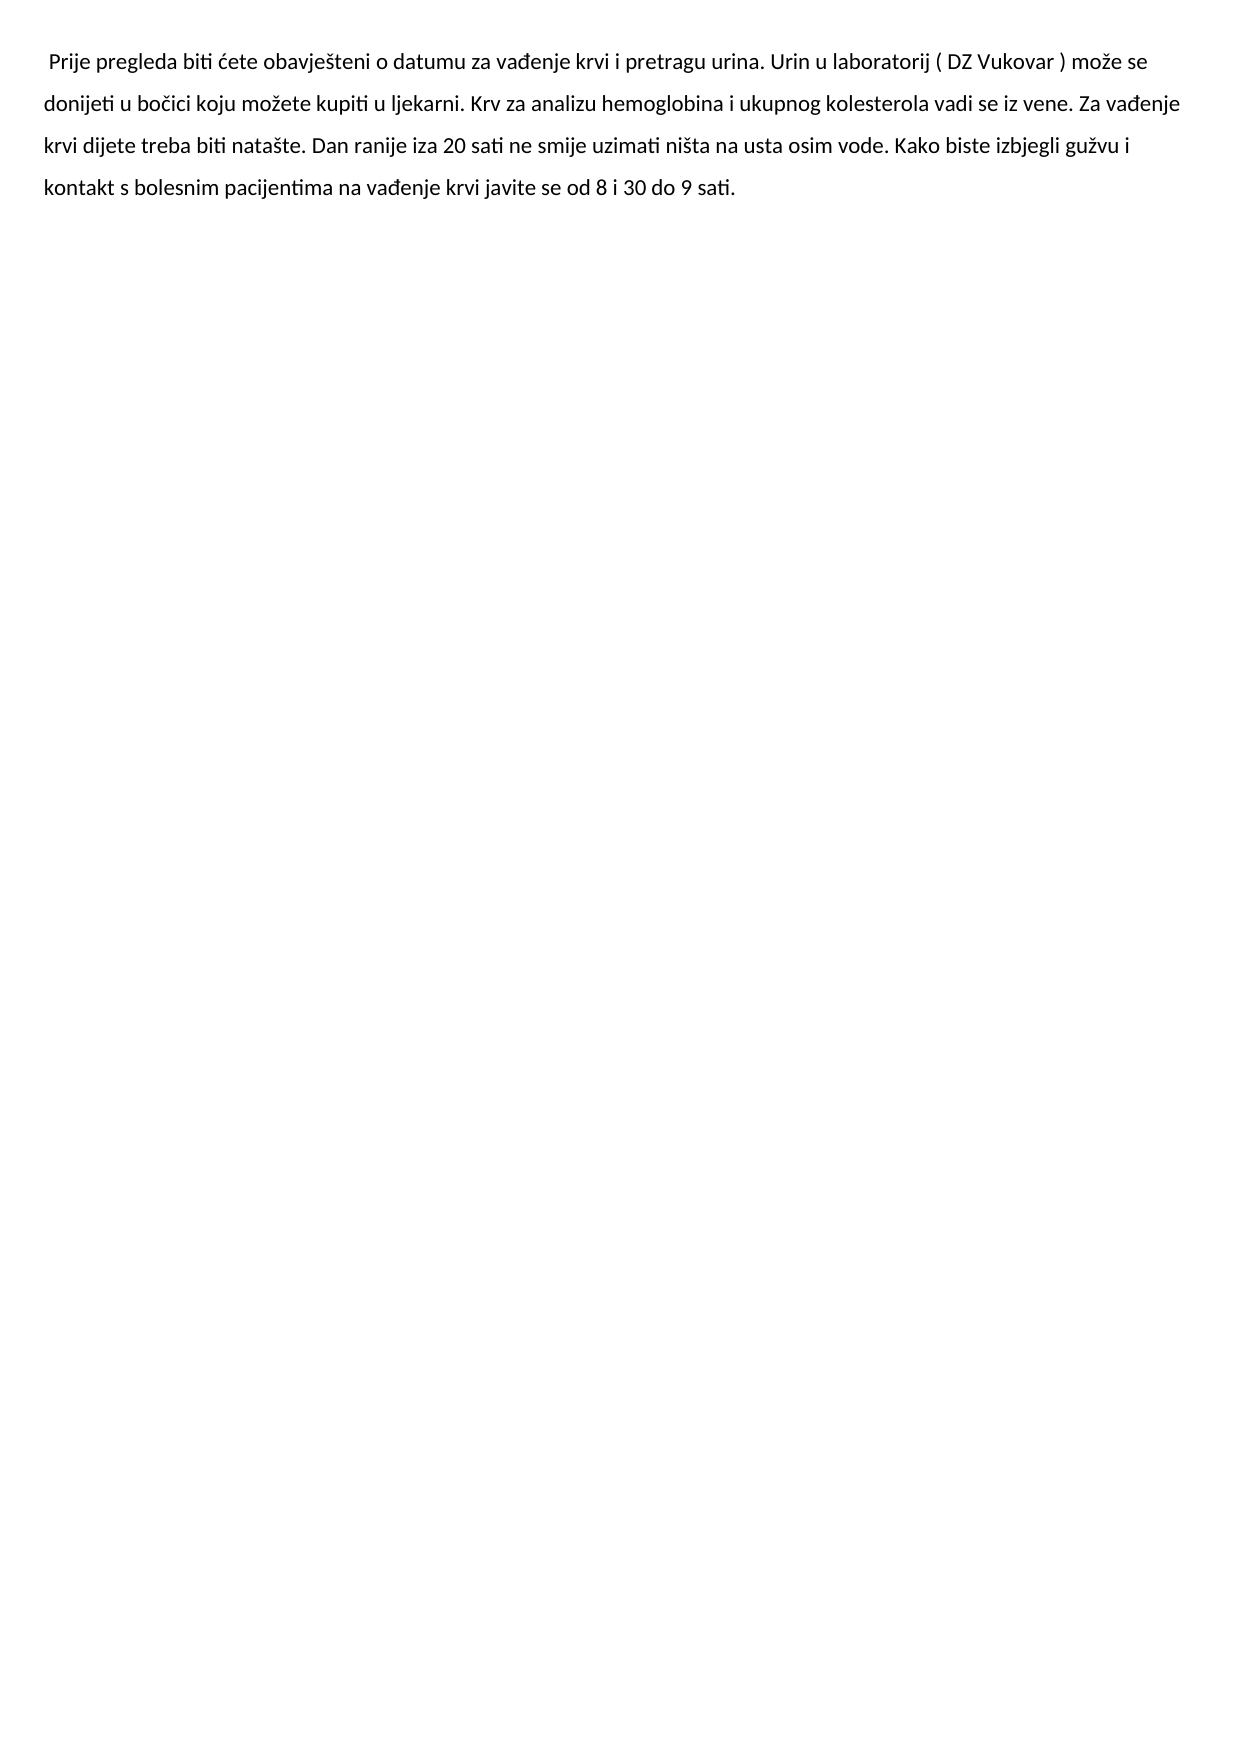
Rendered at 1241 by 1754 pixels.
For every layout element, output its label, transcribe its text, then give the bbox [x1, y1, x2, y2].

text Prije pregleda biti ćete obavješteni o datumu za vađenje krvi i pretragu urina. Urin u laboratorij ( DZ Vukovar ) može se donijeti u bočici koju možete kupiti u ljekarni. Krv za analizu hemoglobina i ukupnog kolesterola vadi se iz vene. Za vađenje krvi dijete treba biti natašte. Dan ranije iza 20 sati ne smije uzimati ništa na usta osim vode. Kako biste izbjegli gužvu i kontakt s bolesnim pacijentima na vađenje krvi javite se od 8 i 30 do 9 sati. [43, 47, 1195, 201]
